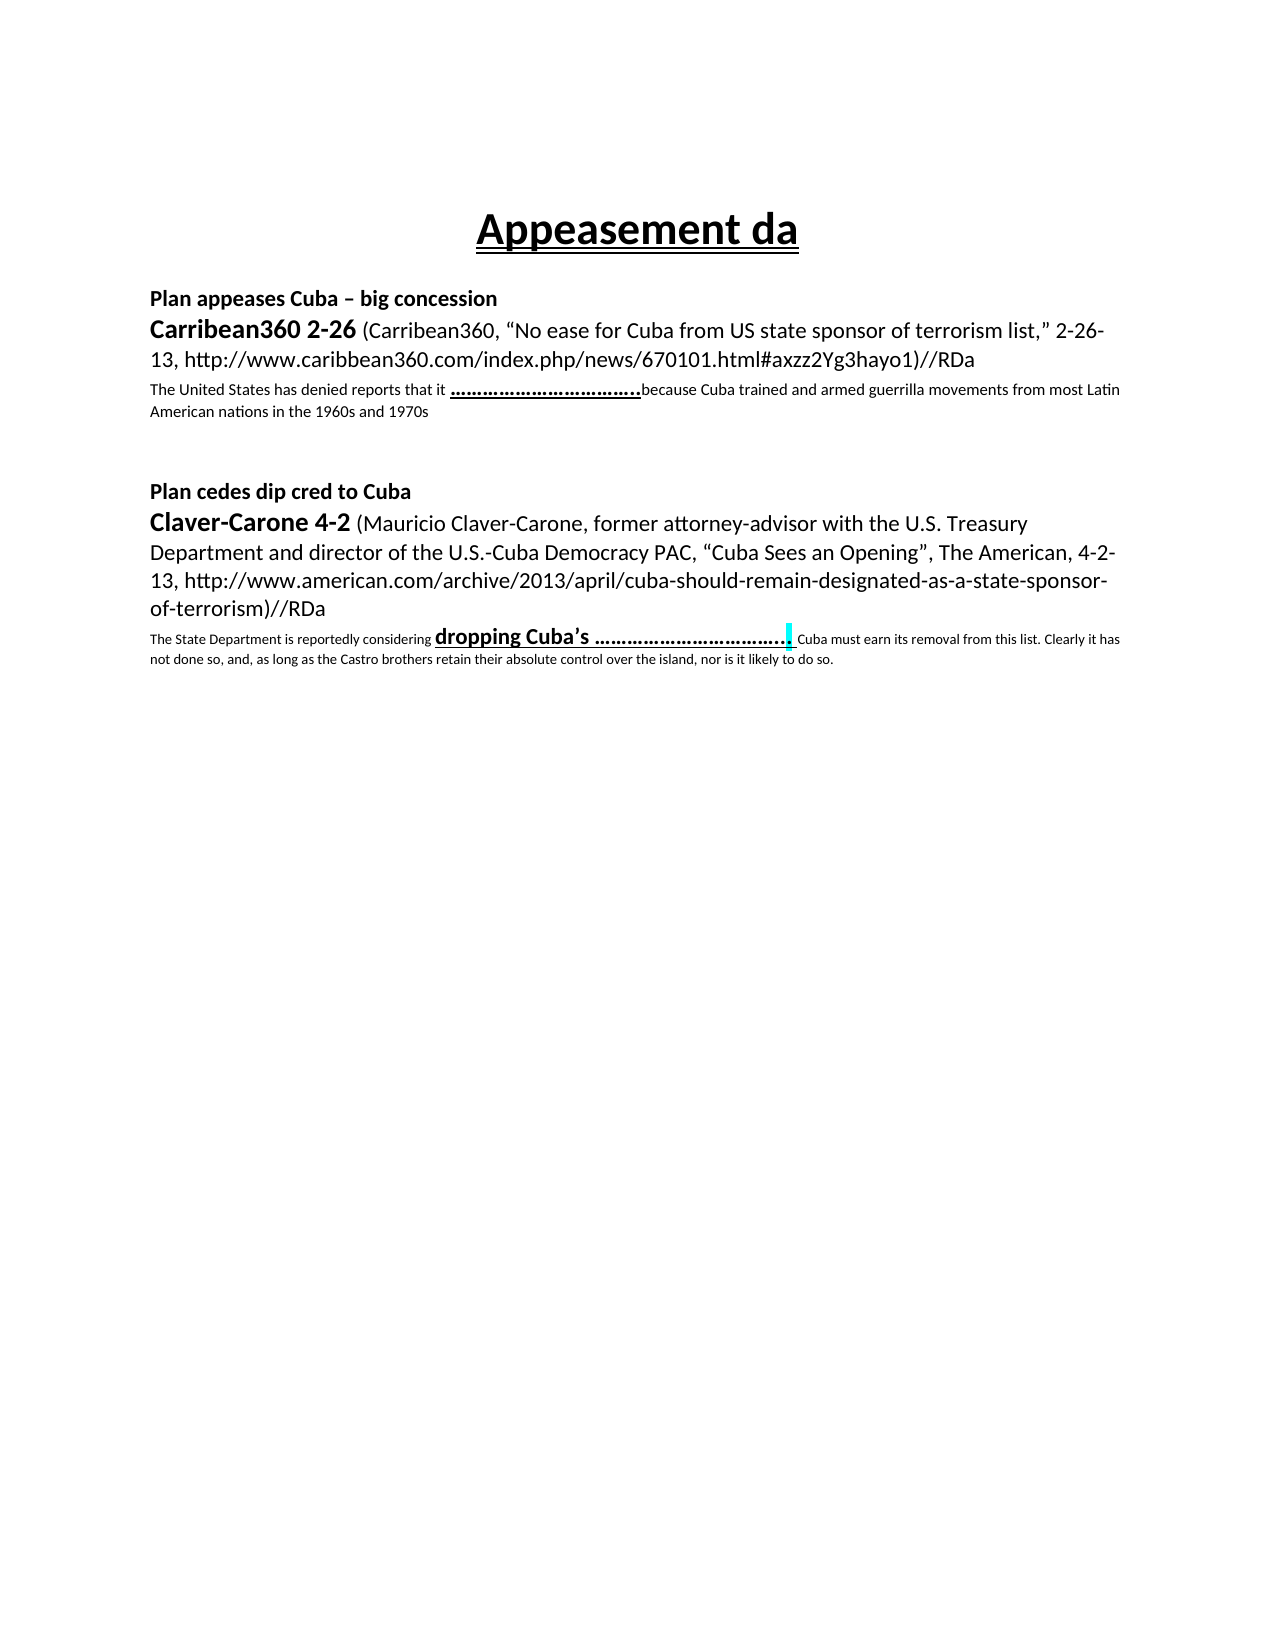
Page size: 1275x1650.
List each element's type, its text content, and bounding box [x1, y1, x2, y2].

text Claver-Carone 4-2 (Mauricio Claver-Carone, former attorney-advisor with the U.S. Treasury Department and director of the U.S.-Cuba Democracy PAC, “Cuba Sees an Opening”, The American, 4-2-13, http://www.american.com/archive/2013/april/cuba-should-remain-designated-as-a-state-sponsor-of-terrorism)//RDa [150, 505, 1125, 622]
text The United States has denied reports that it ……………………………..because Cuba trained and armed guerrilla movements from most Latin American nations in the 1960s and 1970s [150, 373, 1125, 421]
subtitle Appeasement da [150, 200, 1125, 256]
text Plan appeases Cuba – big concession [150, 284, 1125, 312]
text Carribean360 2-26 (Carribean360, “No ease for Cuba from US state sponsor of terrorism list,” 2-26-13, http://www.caribbean360.com/index.php/news/670101.html#axzz2Yg3hayo1)//RDa [150, 312, 1125, 373]
text Plan cedes dip cred to Cuba [150, 477, 1125, 505]
text The State Department is reportedly considering dropping Cuba’s ……………………………... Cuba must earn its removal from this list. Clearly it has not done so, and, as long as the Castro brothers retain their absolute control over the island, nor is it likely to do so. [150, 622, 1125, 668]
